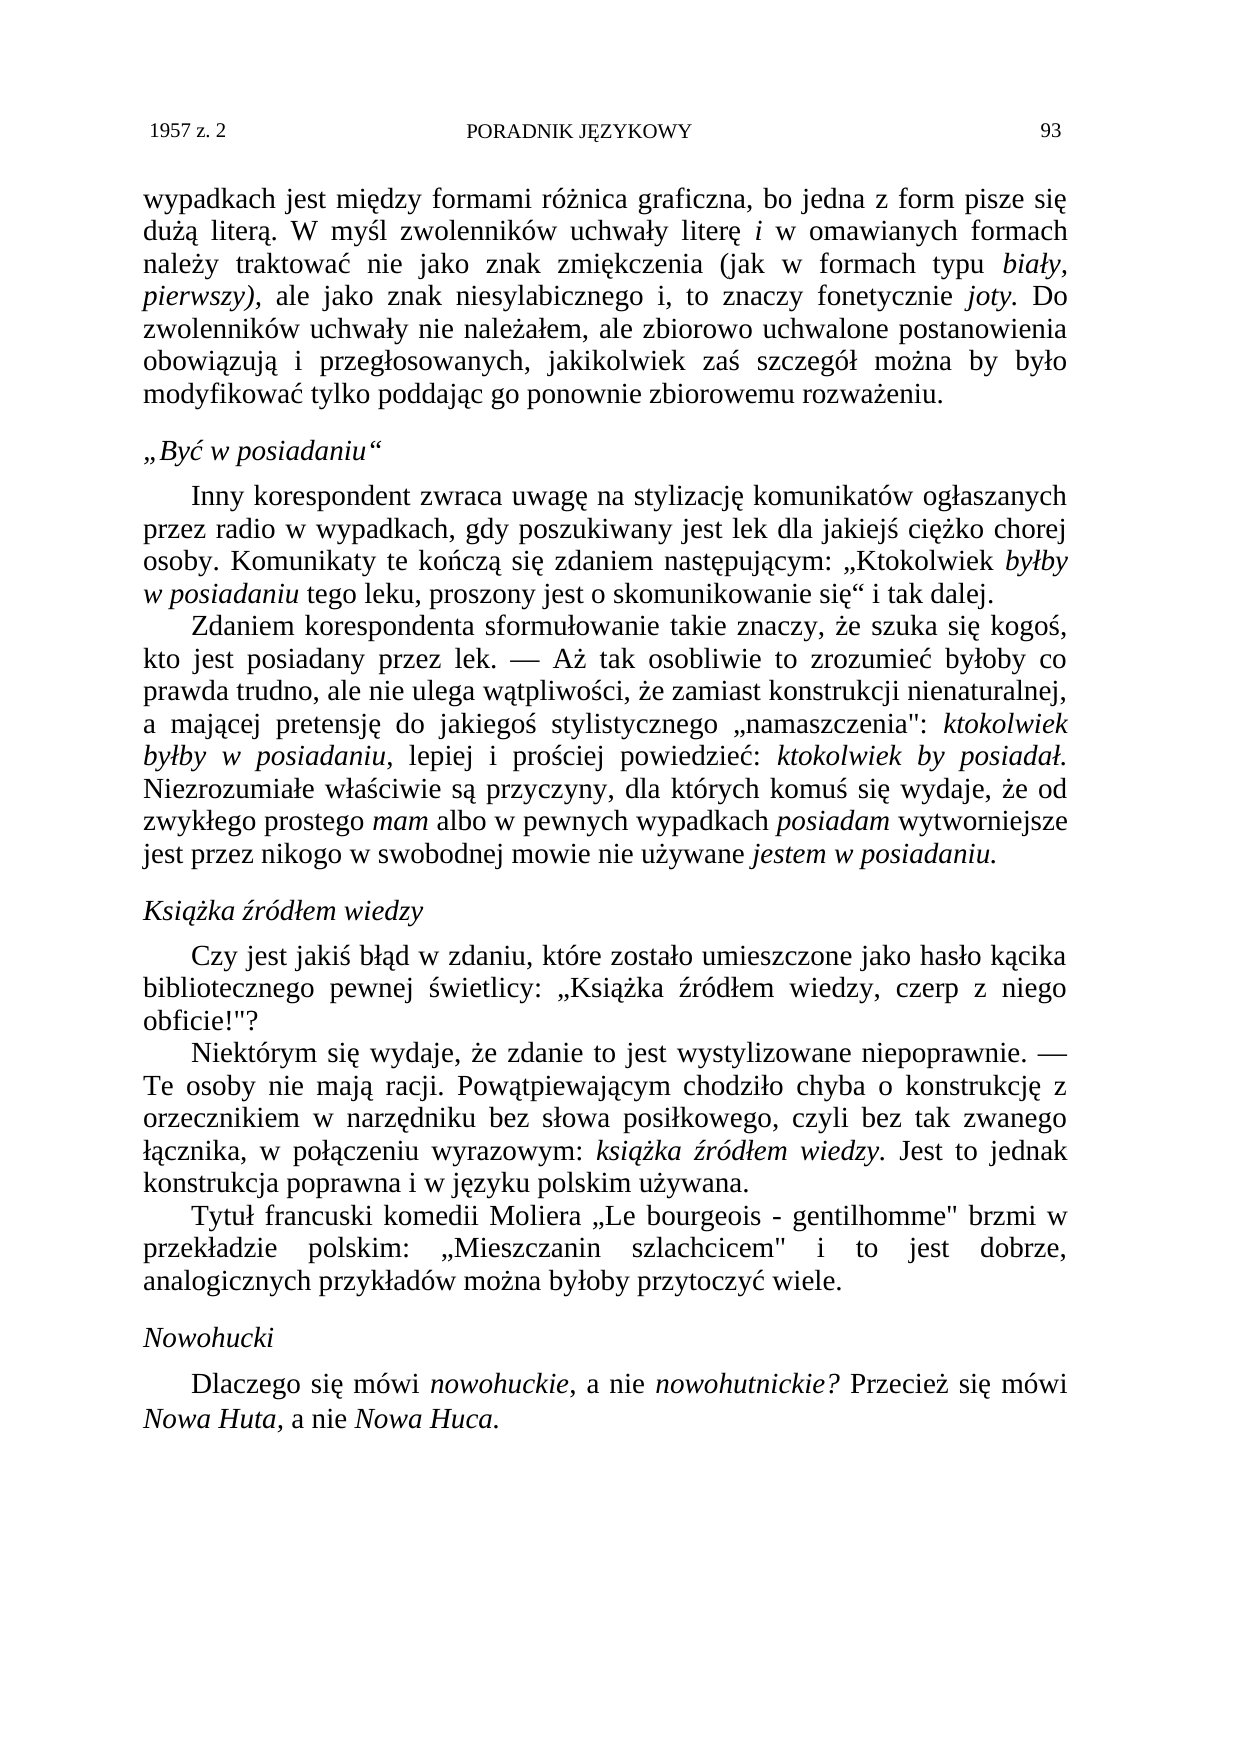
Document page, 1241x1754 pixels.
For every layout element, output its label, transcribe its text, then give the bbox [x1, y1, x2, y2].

text PORADNIK JĘZYKOWY [466, 122, 692, 142]
text 1957 z. 2 [149, 121, 226, 142]
text Inny korespondent zwraca uwagę na stylizację komunikatów ogłaszanych przez radio w wypadkach, gdy poszukiwany jest lek dla jakiejś ciężko chorej osoby. Komunikaty te kończą się zdaniem następującym: „Ktokolwiek byłby w posiadaniu tego leku, proszony jest o skomunikowanie się“ i tak dalej. [143, 480, 1068, 610]
text Niektórym się wydaje, że zdanie to jest wystylizowane niepoprawnie. — Te osoby nie mają racji. Powątpiewającym chodziło chyba o konstrukcję z orzecznikiem w narzędniku bez słowa posiłkowego, czyli bez tak zwanego łącznika, w połączeniu wyrazowym: książka źródłem wiedzy. Jest to jednak konstrukcja poprawna i w języku polskim używana. [143, 1037, 1068, 1199]
text „Być w posiadaniu“ [143, 437, 1068, 467]
text Dlaczego się mówi nowohuckie, a nie nowohutnickie? Przecież się mówi Nowa Huta, a nie Nowa Huca. [143, 1366, 1068, 1435]
text 93 [1040, 121, 1061, 142]
text Nowohucki [143, 1324, 1068, 1353]
text wypadkach jest między formami różnica graficzna, bo jedna z form pisze się dużą literą. W myśl zwolenników uchwały literę i w omawianych formach należy traktować nie jako znak zmiękczenia (jak w formach typu biały, pierwszy), ale jako znak niesylabicznego i, to znaczy fonetycznie joty. Do zwolenników uchwały nie należałem, ale zbiorowo uchwalone postanowienia obowiązują i przegłosowanych, jakikolwiek zaś szczegół można by było modyfikować tylko poddając go ponownie zbiorowemu rozważeniu. [143, 182, 1068, 410]
text Czy jest jakiś błąd w zdaniu, które zostało umieszczone jako hasło kącika bibliotecznego pewnej świetlicy: „Książka źródłem wiedzy, czerp z niego obficie!"? [143, 939, 1068, 1037]
text Zdaniem korespondenta sformułowanie takie znaczy, że szuka się kogoś, kto jest posiadany przez lek. — Aż tak osobliwie to zrozumieć byłoby co prawda trudno, ale nie ulega wątpliwości, że zamiast konstrukcji nienaturalnej, a mającej pretensję do jakiegoś stylistycznego „namaszczenia": ktokolwiek byłby w posiadaniu, lepiej i prościej powiedzieć: ktokolwiek by posiadał. Niezrozumiałe właściwie są przyczyny, dla których komuś się wydaje, że od zwykłego prostego mam albo w pewnych wypadkach posiadam wytworniejsze jest przez nikogo w swobodnej mowie nie używane jestem w posiadaniu. [143, 610, 1068, 870]
text Tytuł francuski komedii Moliera „Le bourgeois - gentilhomme" brzmi w przekładzie polskim: „Mieszczanin szlachcicem" i to jest dobrze, analogicznych przykładów można byłoby przytoczyć wiele. [143, 1199, 1068, 1297]
text Książka źródłem wiedzy [143, 897, 1068, 927]
